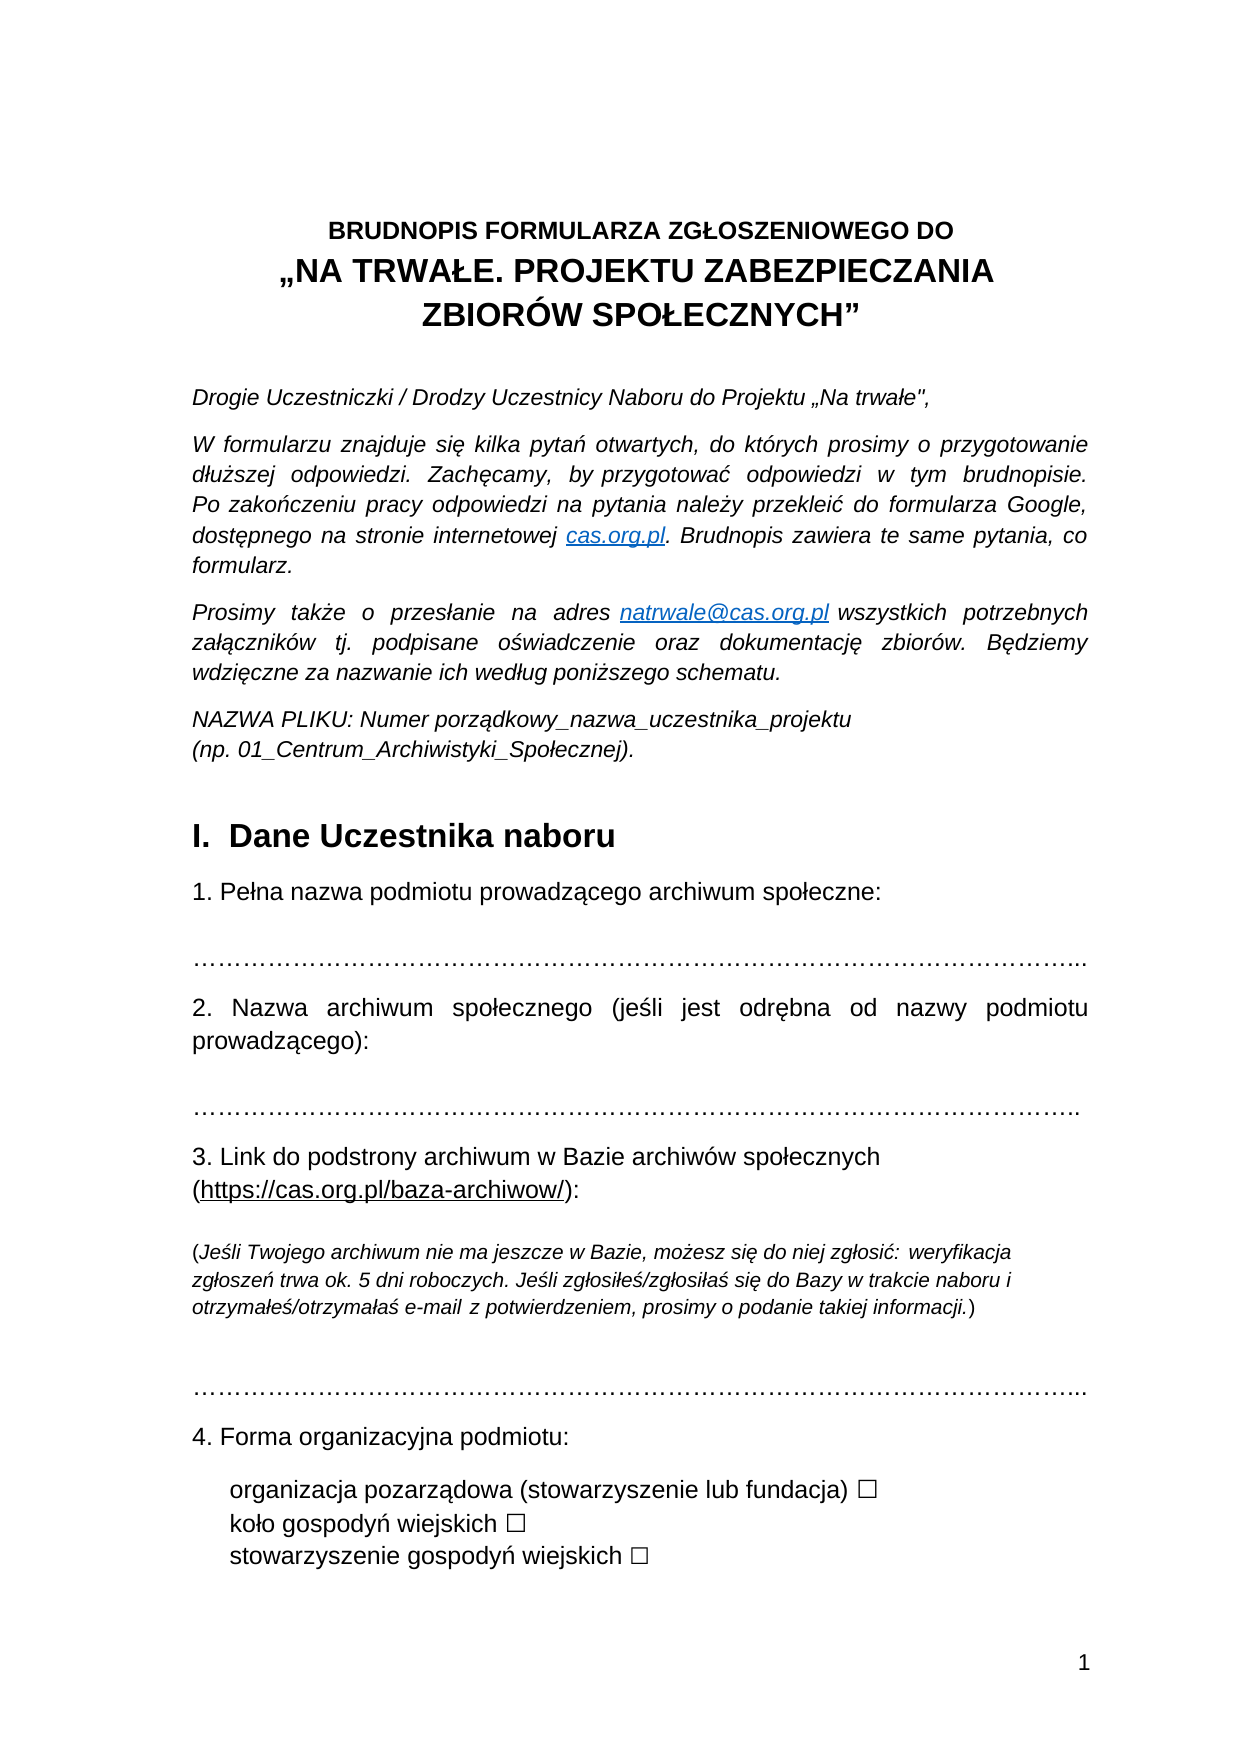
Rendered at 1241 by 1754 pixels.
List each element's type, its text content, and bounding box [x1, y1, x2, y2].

text NAZWA PLIKU: Numer porządkowy_nazwa_uczestnika_projektu (np. 01_Centrum_Archiwistyki_Społecznej). [192, 706, 1090, 763]
text BRUDNOPIS FORMULARZA ZGŁOSZENIOWEGO DO „NA TRWAŁE. PROJEKTU ZABEZPIECZANIA ZBIORÓW SPOŁECZNYCH” [192, 216, 1090, 364]
text 3. Link do podstrony archiwum w Bazie archiwów społecznych (https://cas.org.pl/baza-archiwow/): (Jeśli Twojego archiwum nie ma jeszcze w Bazie, możesz się do niej zgłosić: weryfikacja zgłoszeń trwa ok. 5 dni roboczych. Jeśli zgłosiłeś/zgłosiłaś się do Bazy w trakcie naboru i otrzymałeś/otrzymałaś e-mail z potwierdzeniem, prosimy o podanie takiej informacji.) [192, 1142, 1090, 1319]
text 2. Nazwa archiwum społecznego (jeśli jest odrębna od nazwy podmiotu prowadzącego): …………………………………………………………………………………………….. [192, 993, 1090, 1121]
text 1. Pełna nazwa podmiotu prowadzącego archiwum społeczne: ……………………………………………………………………………………………... [192, 877, 1090, 972]
list koło gospodyń wiejskich [229, 1506, 1090, 1540]
text Drogie Uczestniczki / Drodzy Uczestnicy Naboru do Projektu „Na trwałe", [192, 384, 1090, 411]
text Prosimy także o przesłanie na adres natrwale@cas.org.pl wszystkich potrzebnych załączników tj. podpisane oświadczenie oraz dokumentację zbiorów. Będziemy wdzięczne za nazwanie ich według poniższego schematu. [192, 599, 1090, 686]
list organizacja pozarządowa (stowarzyszenie lub fundacja) [229, 1472, 1090, 1506]
text W formularzu znajduje się kilka pytań otwartych, do których prosimy o przygotowanie dłuższej odpowiedzi. Zachęcamy, by przygotować odpowiedzi w tym brudnopisie. Po zakończeniu pracy odpowiedzi na pytania należy przekleić do formularza Google, dostępnego na stronie internetowej cas.org.pl. Brudnopis zawiera te same pytania, co formularz. [192, 431, 1090, 578]
list stowarzyszenie gospodyń wiejskich [229, 1540, 1090, 1571]
text I. Dane Uczestnika naboru [192, 816, 901, 855]
text 4. Forma organizacyjna podmiotu: [192, 1422, 1090, 1451]
text ……………………………………………………………………………………………... [192, 1339, 1092, 1401]
